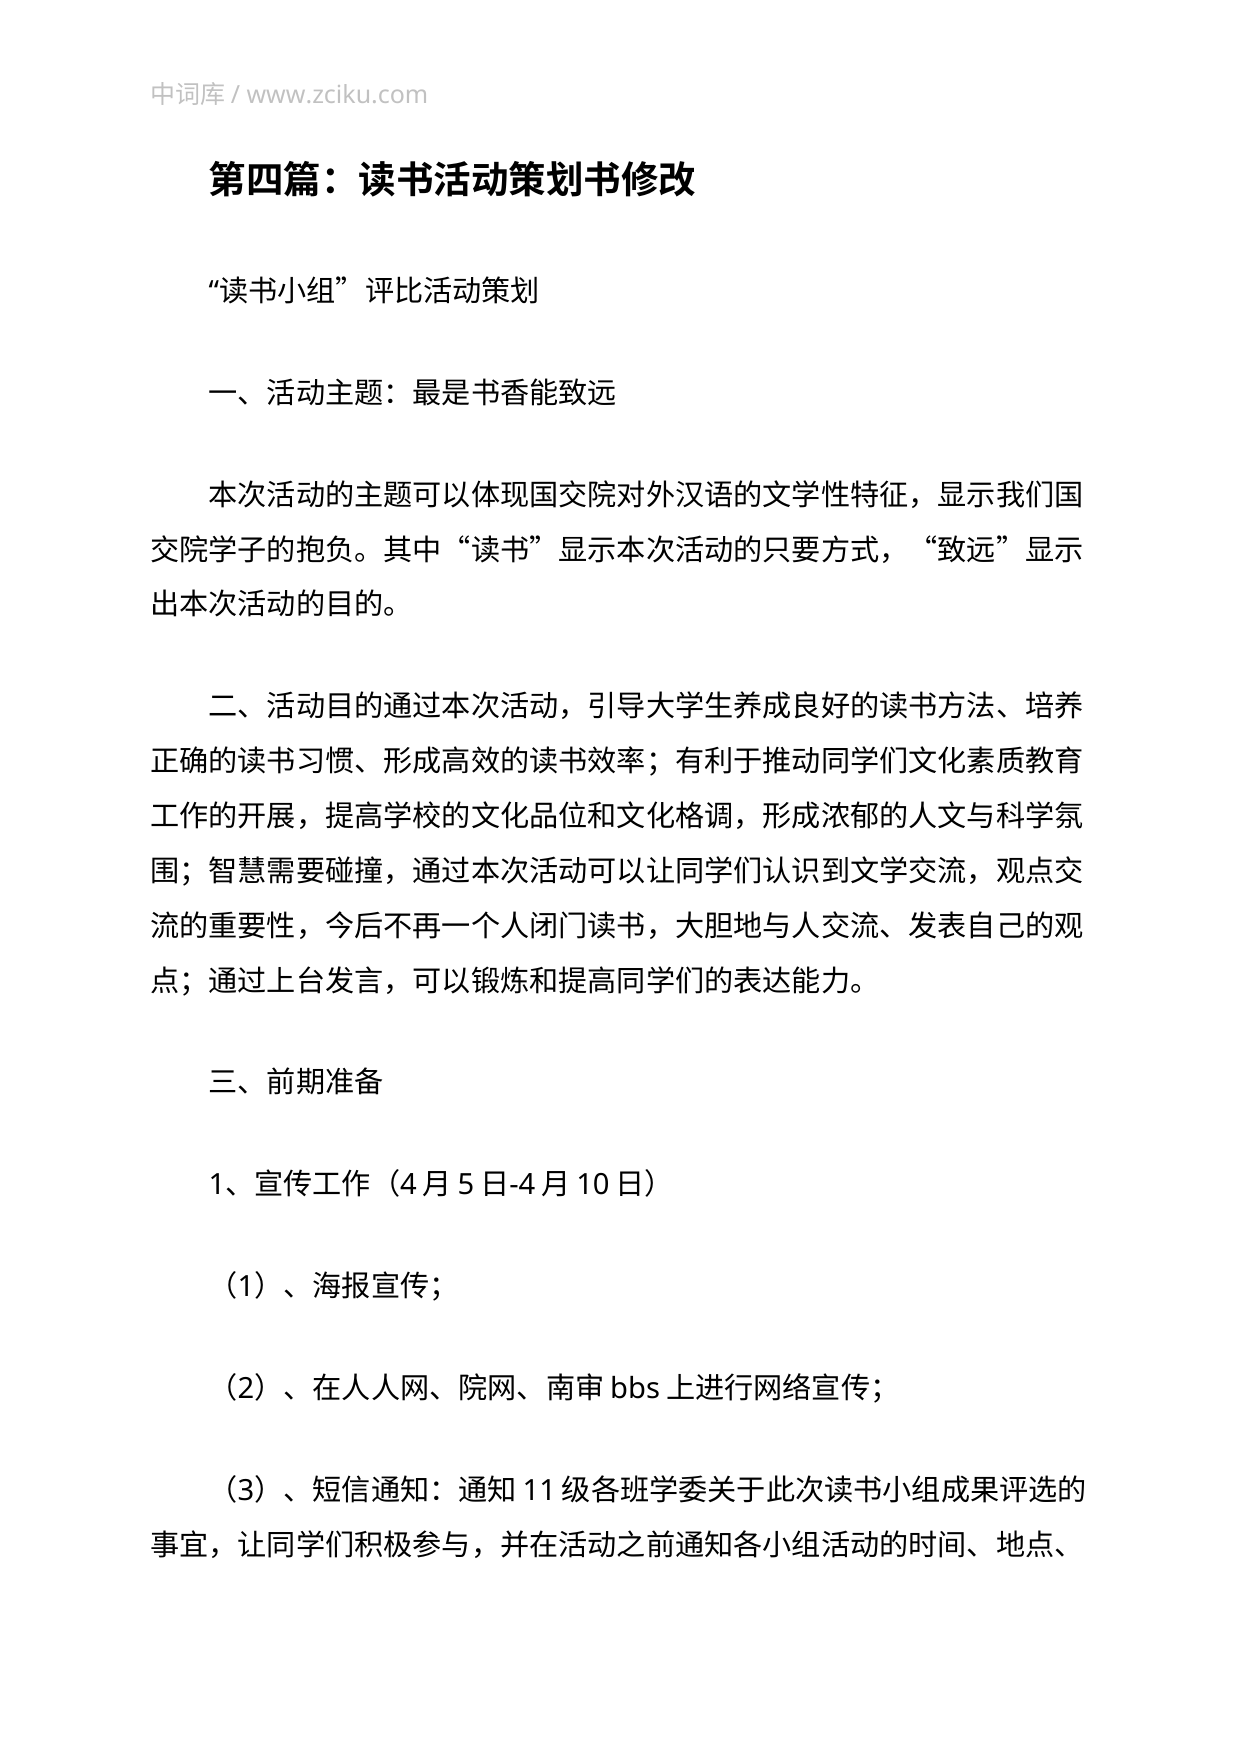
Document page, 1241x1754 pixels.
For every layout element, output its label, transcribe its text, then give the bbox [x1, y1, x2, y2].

text 三、前期准备 [150, 1059, 1090, 1101]
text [150, 1467, 1090, 1564]
text “读书小组”评比活动策划 [150, 267, 1090, 310]
text 第四篇：读书活动策划书修改 [150, 150, 1090, 204]
text 本次活动的主题可以体现国交院对外汉语的文学性特征，显示我们国交院学子的抱负。其中“读书”显示本次活动的只要方式，“致远”显示出本次活动的目的。 [150, 471, 1090, 623]
text （1）、海报宣传； [150, 1263, 1090, 1305]
text 1、宣传工作（4月5日-4月10日） [150, 1161, 1090, 1203]
text （2）、在人人网、院网、南审bbs上进行网络宣传； [150, 1365, 1090, 1407]
text 二、活动目的通过本次活动，引导大学生养成良好的读书方法、培养正确的读书习惯、形成高效的读书效率；有利于推动同学们文化素质教育工作的开展，提高学校的文化品位和文化格调，形成浓郁的人文与科学氛围；智慧需要碰撞，通过本次活动可以让同学们认识到文学交流，观点交流的重要性，今后不再一个人闭门读书，大胆地与人交流、发表自己的观点；通过上台发言，可以锻炼和提高同学们的表达能力。 [150, 683, 1090, 999]
text 一、活动主题：最是书香能致远 [150, 369, 1090, 412]
